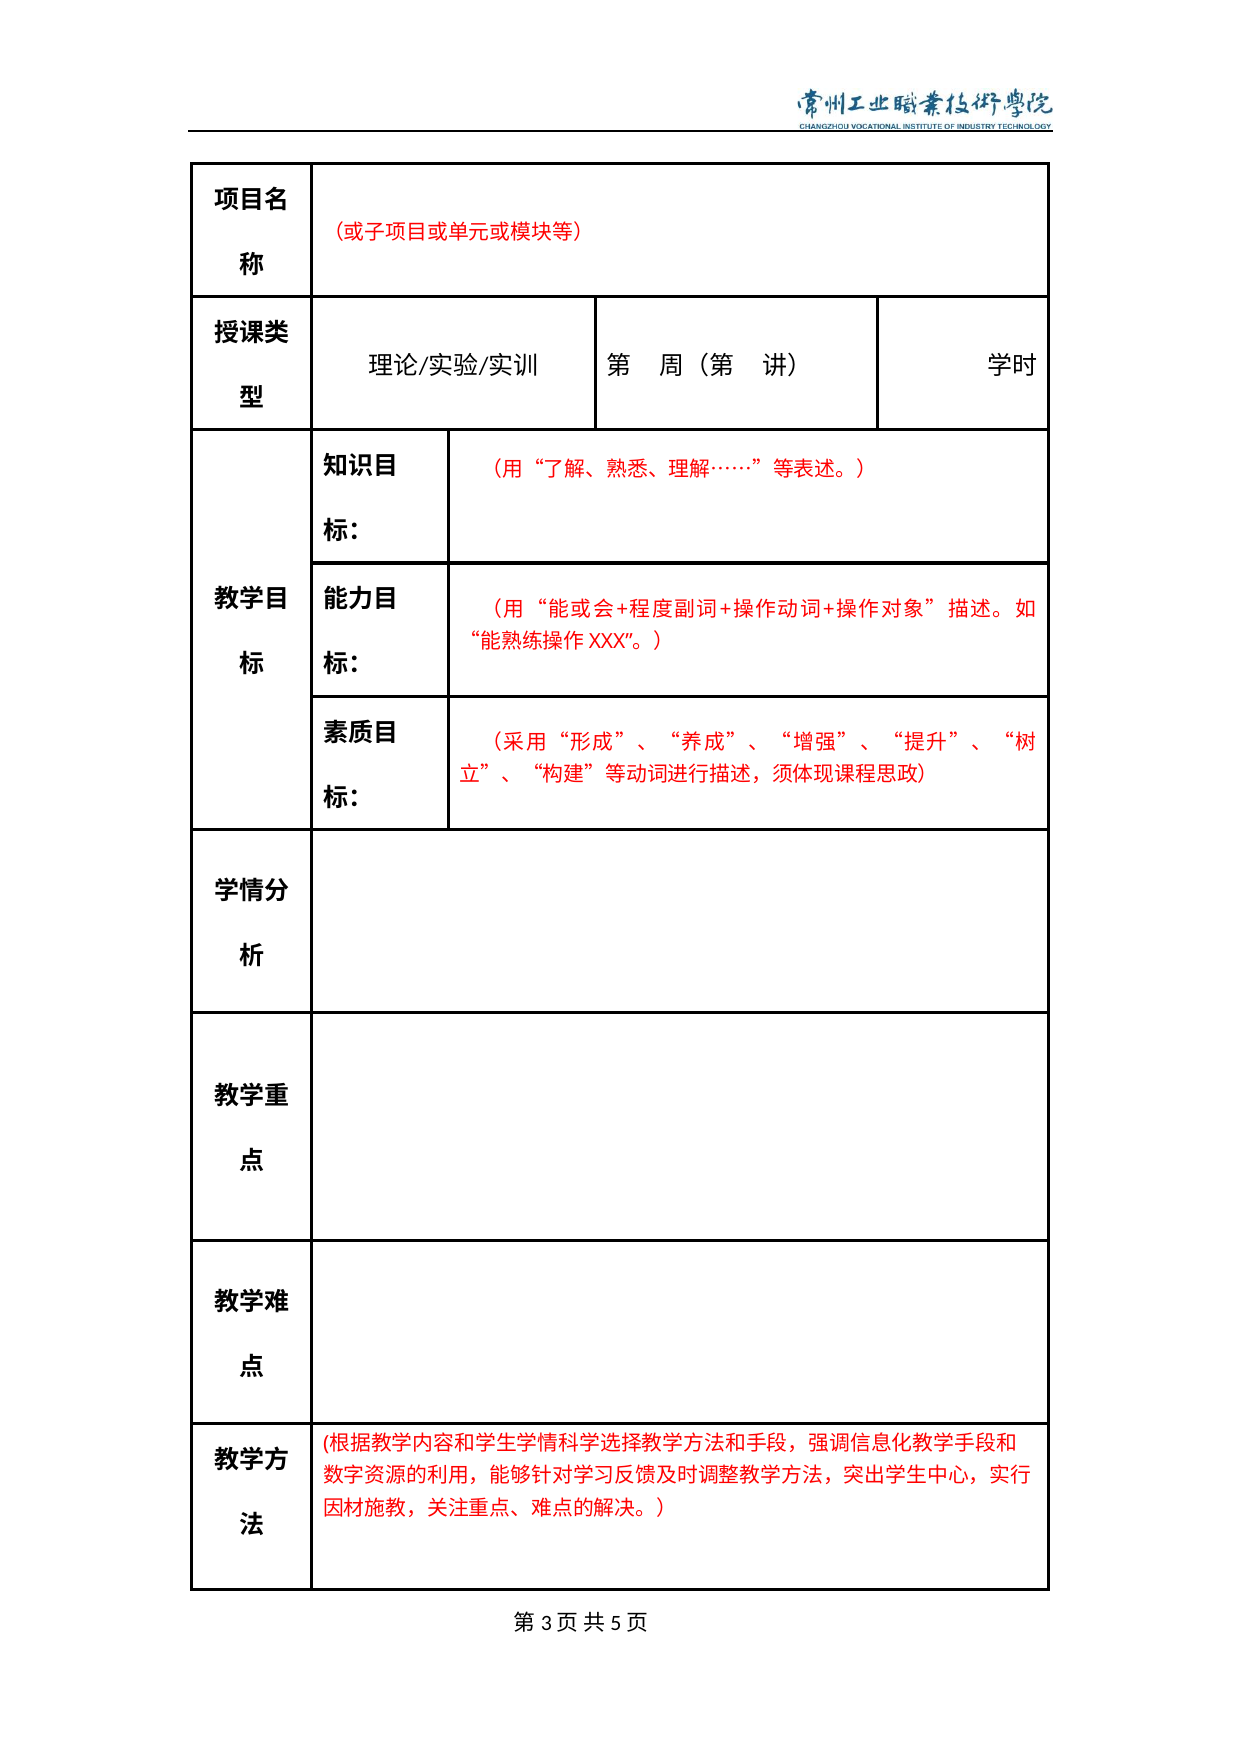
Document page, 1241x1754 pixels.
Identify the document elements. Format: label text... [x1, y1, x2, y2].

table_cell （采用“形成”、“养成”、“增强”、“提升”、“树立”、“构建”等动词进行描述，须体现课程思政） [450, 698, 1047, 828]
table_cell 理论/实验/实训 [313, 298, 594, 428]
table_cell 教学难点 [193, 1242, 310, 1422]
table_header （或子项目或单元或模块等） [313, 165, 1047, 295]
table_cell 知识目标： [313, 431, 447, 561]
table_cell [313, 1425, 1047, 1588]
table_cell （用“了解、熟悉、理解……”等表述。） [450, 431, 1047, 561]
table_cell 学时 [879, 298, 1047, 428]
table_cell （用“能或会+程度副词+操作动词+操作对象”描述。如“能熟练操作XXX”。） [450, 565, 1047, 694]
table_cell 教学方法 [193, 1425, 310, 1588]
table_cell [313, 1014, 1047, 1239]
table_cell 能力目标： [313, 565, 447, 694]
table_cell [313, 1242, 1047, 1422]
table_cell 第 周（第 讲） [597, 298, 876, 428]
table_cell 素质目标： [313, 698, 447, 828]
table_cell [313, 831, 1047, 1011]
table_header 项目名称 [193, 165, 310, 295]
table_cell 教学重点 [193, 1014, 310, 1239]
table_cell 教学目标 [193, 431, 310, 828]
table_cell 授课类型 [193, 298, 310, 428]
picture [797, 88, 1053, 129]
table_cell 学情分析 [193, 831, 310, 1011]
